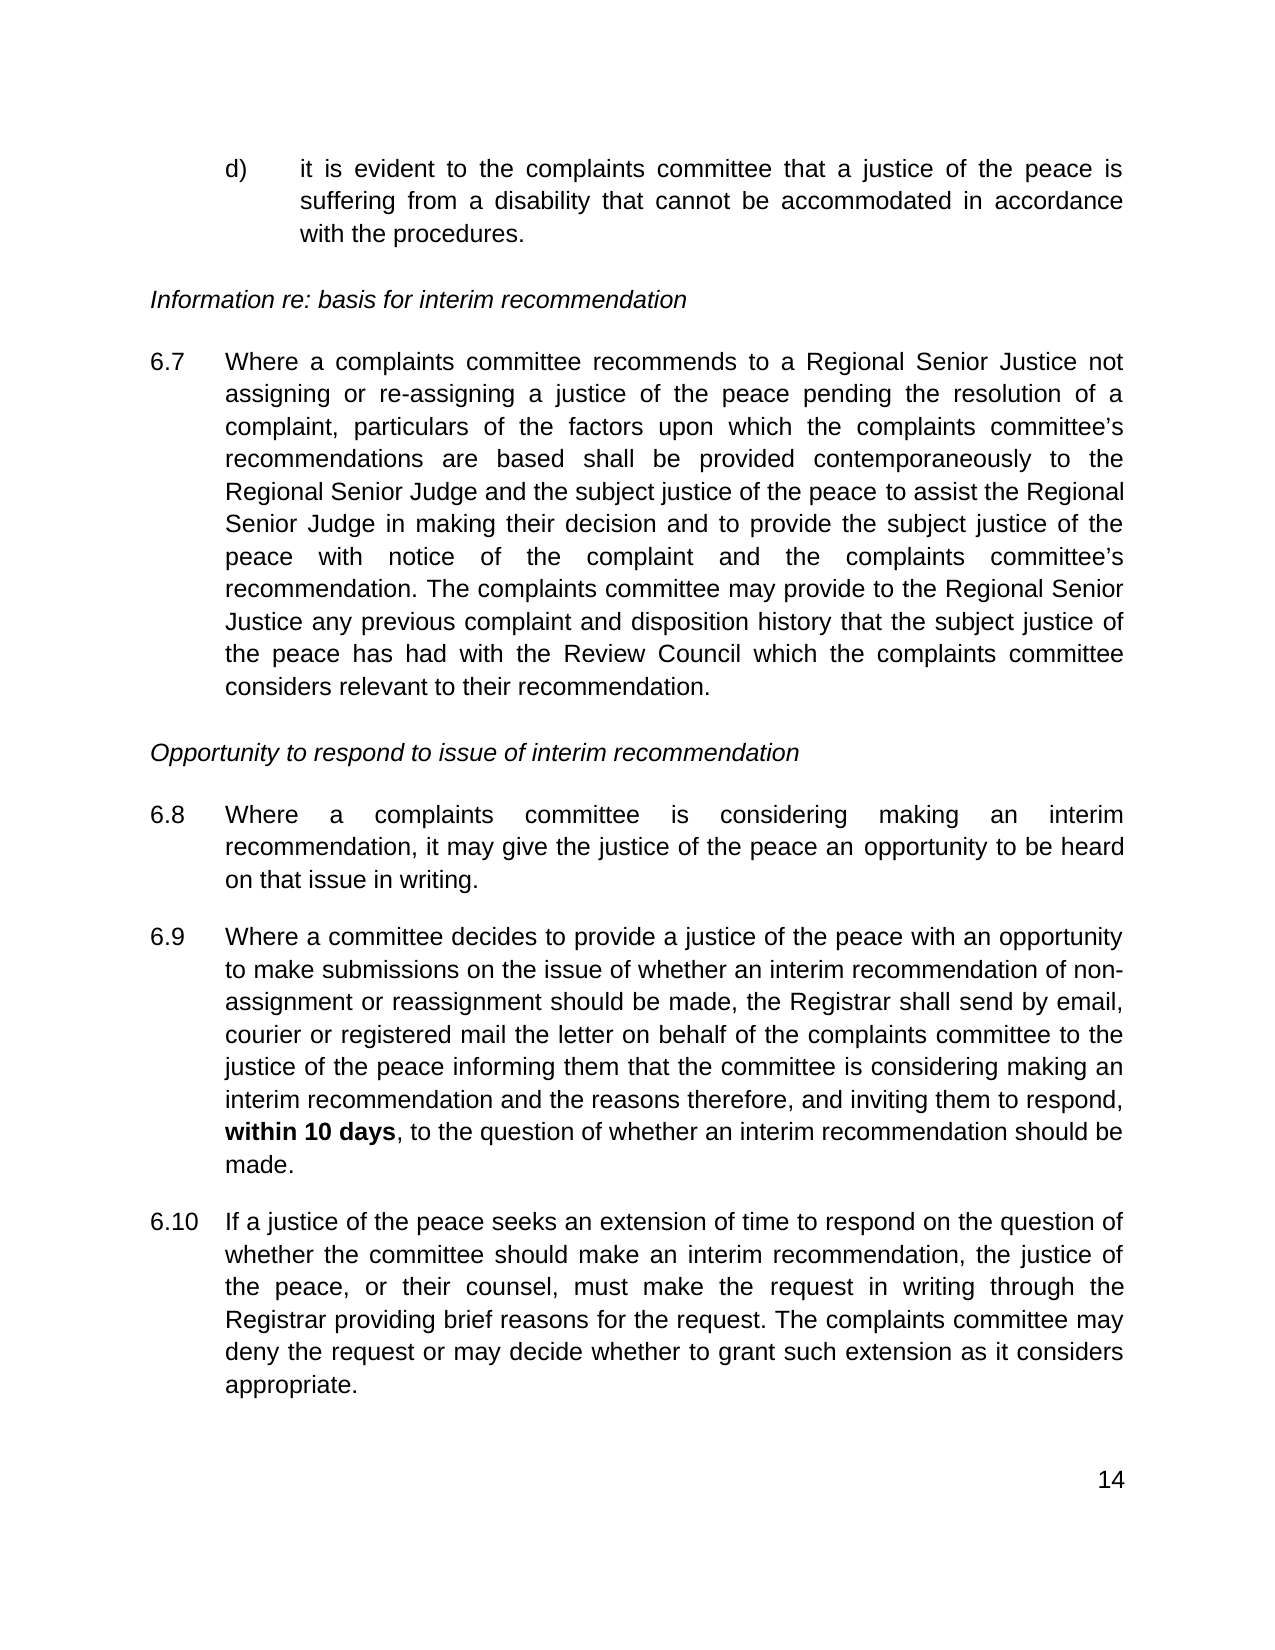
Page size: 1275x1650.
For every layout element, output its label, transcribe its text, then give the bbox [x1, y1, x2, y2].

text Where a complaints committee recommends to a Regional Senior Justice not assigning or re-assigning a justice of the peace pending the resolution of a complaint, particulars of the factors upon which the complaints committee’s recommendations are based shall be provided contemporaneously to the Regional Senior Judge and the subject justice of the peace to assist the Regional Senior Judge in making their decision and to provide the subject justice of the peace with notice of the complaint and the complaints committee’s recommendation. The complaints committee may provide to the Regional Senior Justice any previous complaint and disposition history that the subject justice of the peace has had with the Review Council which the complaints committee considers relevant to their recommendation. [150, 343, 1125, 701]
text Where a complaints committee is considering making an interim recommendation, it may give the justice of the peace an opportunity to be heard on that issue in writing. [150, 796, 1125, 893]
text If a justice of the peace seeks an extension of time to respond on the question of whether the committee should make an interim recommendation, the justice of the peace, or their counsel, must make the request in writing through the Registrar providing brief reasons for the request. The complaints committee may deny the request or may decide whether to grant such extension as it considers appropriate. [150, 1203, 1125, 1398]
text it is evident to the complaints committee that a justice of the peace is suffering from a disability that cannot be accommodated in accordance with the procedures. [225, 150, 1125, 247]
text Where a committee decides to provide a justice of the peace with an opportunity to make submissions on the issue of whether an interim recommendation of non- assignment or reassignment should be made, the Registrar shall send by email, courier or registered mail the letter on behalf of the complaints committee to the justice of the peace informing them that the committee is considering making an interim recommendation and the reasons therefore, and inviting them to respond, within 10 days, to the question of whether an interim recommendation should be made. [150, 918, 1125, 1178]
subtitle Opportunity to respond to issue of interim recommendation [150, 738, 1125, 767]
subtitle Information re: basis for interim recommendation [150, 285, 1125, 314]
